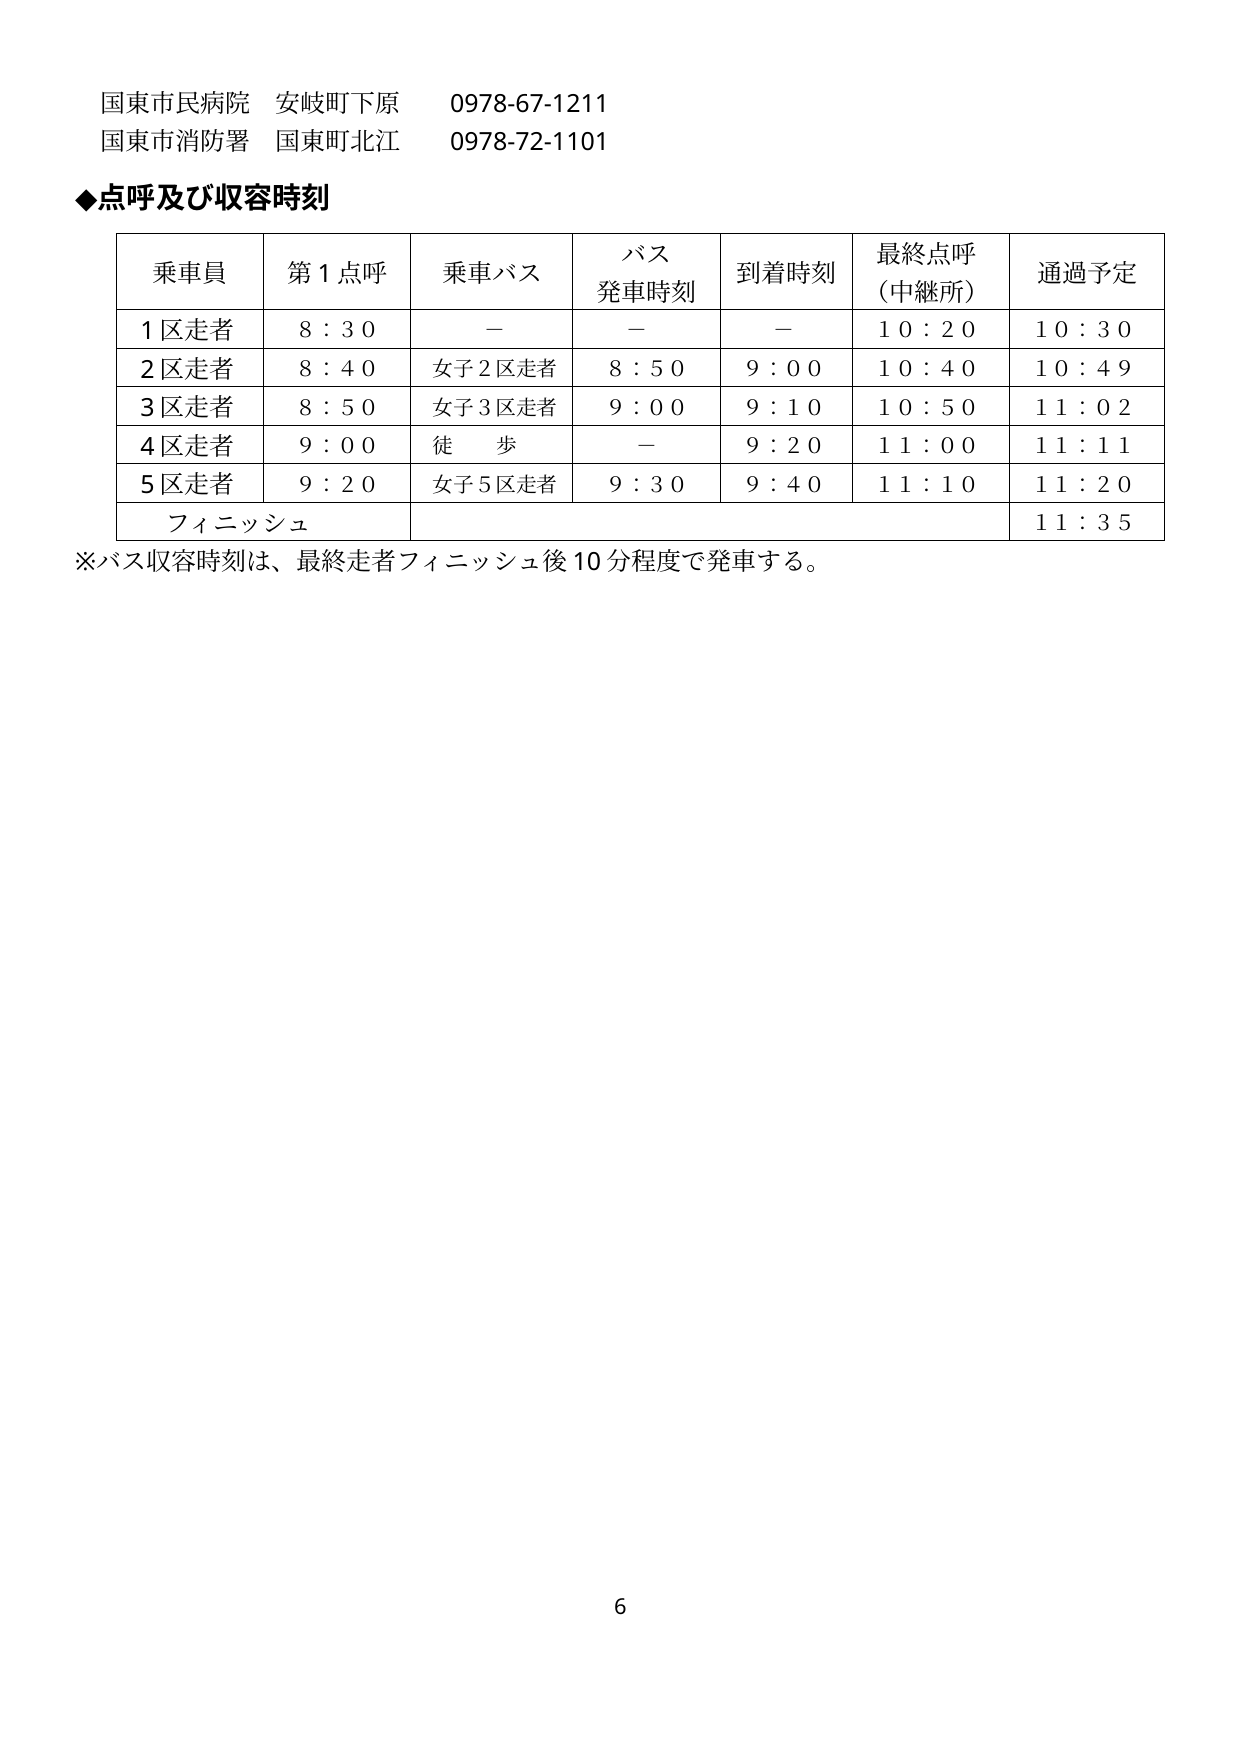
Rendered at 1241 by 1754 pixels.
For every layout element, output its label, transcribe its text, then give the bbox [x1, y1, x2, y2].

table_cell １１：０２ [1010, 387, 1164, 425]
table_header 乗車員 [117, 234, 263, 309]
table_header 最終点呼 （中継所） [853, 234, 1009, 309]
table_cell 4区走者 [117, 426, 263, 463]
table_cell － [411, 310, 572, 348]
text 国東市消防署 国東町北江 0978-72-1101 [75, 121, 1165, 158]
table_cell ８：５０ [264, 387, 410, 425]
table_cell １１：００ [853, 426, 1009, 463]
table_cell １１：１１ [1010, 426, 1164, 463]
table_cell 女子３区走者 [411, 387, 572, 425]
table_cell ９：２０ [721, 426, 852, 463]
table_cell － [573, 426, 720, 463]
table_cell － [721, 310, 852, 348]
table_cell 1区走者 [117, 310, 263, 348]
table_header バス 発車時刻 [573, 234, 720, 309]
table_cell １０：４９ [1010, 349, 1164, 386]
table_cell ９：００ [264, 426, 410, 463]
table_cell 5区走者 [117, 464, 263, 502]
table_cell ９：２０ [264, 464, 410, 502]
table_header 到着時刻 [721, 234, 852, 309]
table_cell ９：００ [721, 349, 852, 386]
table_cell １１：１０ [853, 464, 1009, 502]
table_cell ９：００ [573, 387, 720, 425]
table_cell 女子２区走者 [411, 349, 572, 386]
table_cell ８：３０ [264, 310, 410, 348]
table_cell １０：４０ [853, 349, 1009, 386]
table_cell １１：３５ [1010, 503, 1164, 540]
table_cell フィニッシュ [117, 503, 410, 540]
table_cell － [573, 310, 720, 348]
table_cell 2区走者 [117, 349, 263, 386]
table_header 乗車バス [411, 234, 572, 309]
table_cell [411, 503, 1009, 540]
table_header 第1点呼 [264, 234, 410, 309]
table_cell ８：４０ [264, 349, 410, 386]
table_cell １１：２０ [1010, 464, 1164, 502]
table_cell ８：５０ [573, 349, 720, 386]
table_cell 3区走者 [117, 387, 263, 425]
table_cell １０：３０ [1010, 310, 1164, 348]
table_header 通過予定 [1010, 234, 1164, 309]
table_cell １０：２０ [853, 310, 1009, 348]
table_cell １０：５０ [853, 387, 1009, 425]
table_cell 女子５区走者 [411, 464, 572, 502]
text 国東市民病院 安岐町下原 0978-67-1211 [75, 83, 1165, 121]
table_cell ９：１０ [721, 387, 852, 425]
table_cell 徒 歩 [411, 426, 572, 463]
text ◆点呼及び収容時刻 [75, 158, 1165, 233]
table_cell ９：４０ [721, 464, 852, 502]
table_cell ９：３０ [573, 464, 720, 502]
text ※バス収容時刻は、最終走者フィニッシュ後10分程度で発車する。 [75, 541, 1165, 579]
